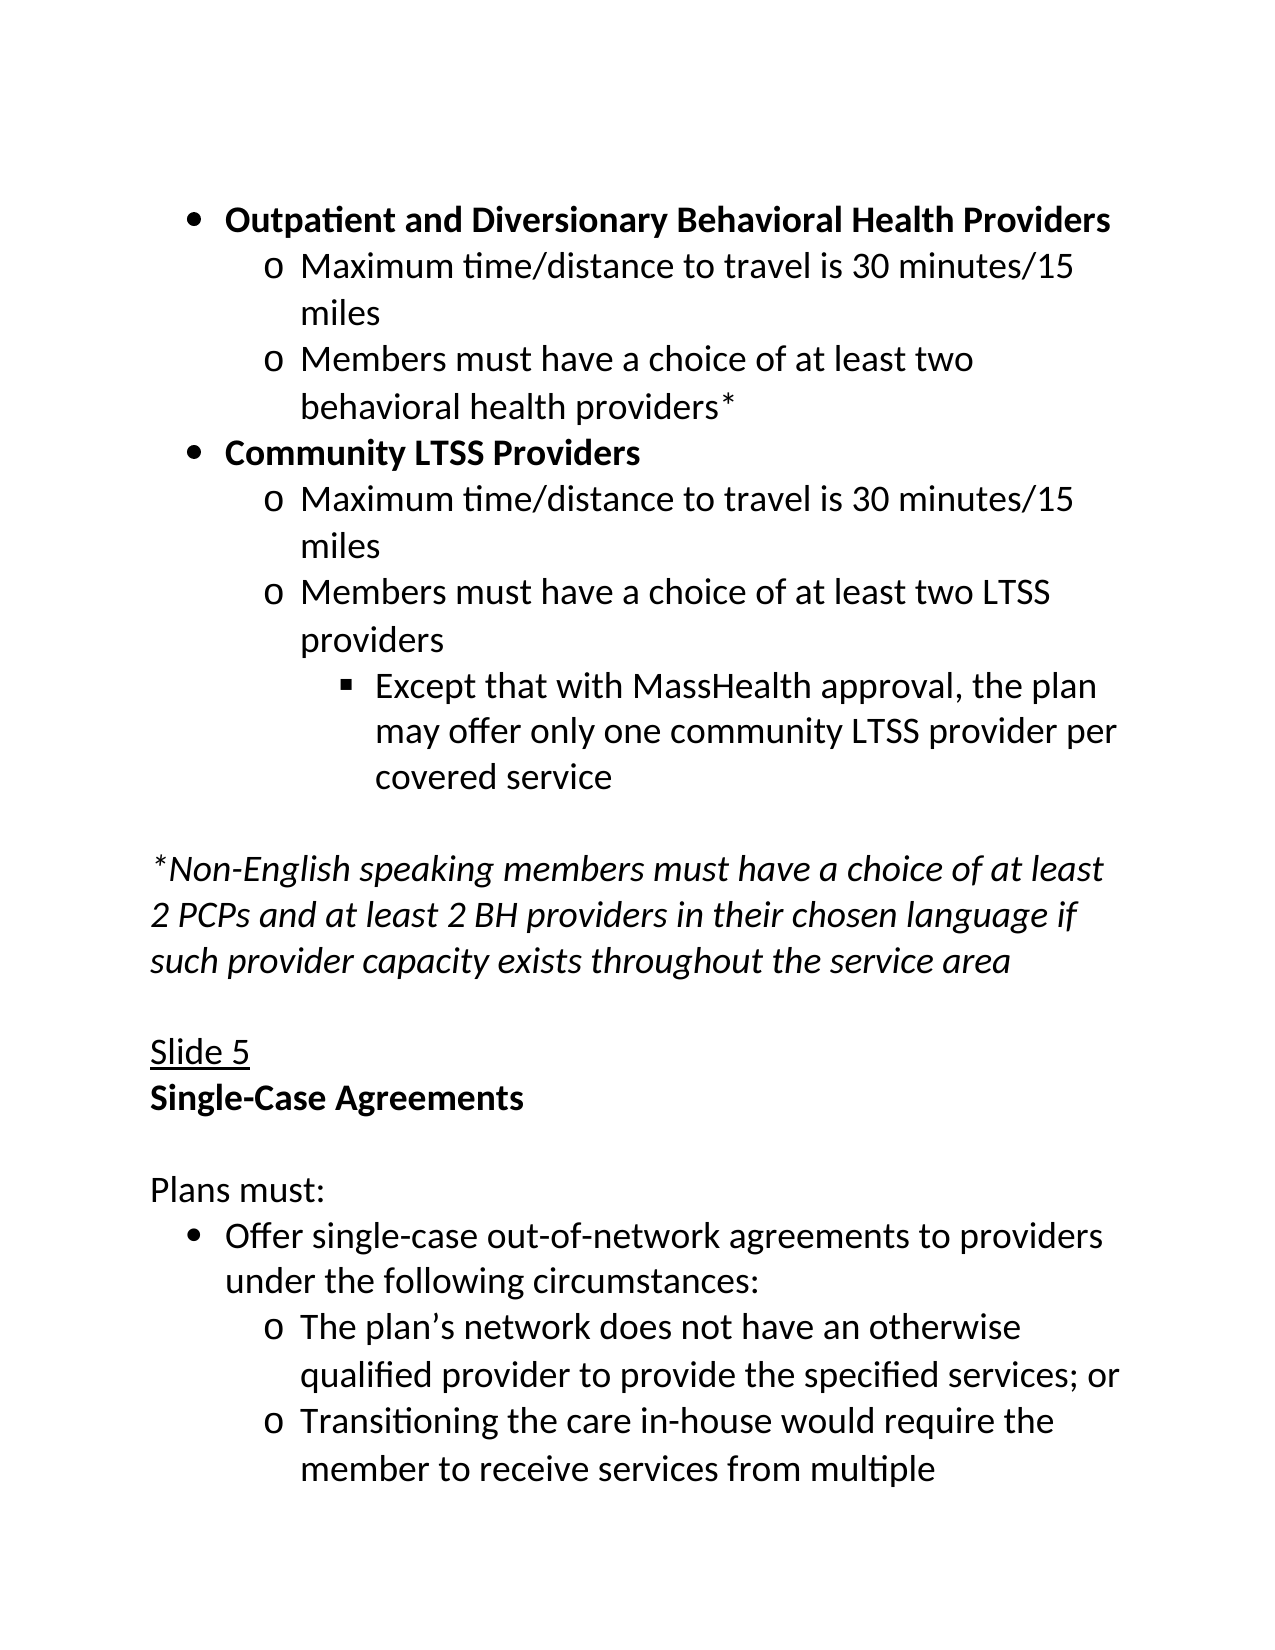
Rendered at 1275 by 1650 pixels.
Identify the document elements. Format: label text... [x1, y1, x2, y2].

list The plan’s network does not have an otherwise qualified provider to provide the specified services; or [262, 1303, 1125, 1397]
list Outpatient and Diversionary Behavioral Health Providers [187, 196, 1125, 242]
list Except that with MassHealth approval, the plan may offer only one community LTSS provider per covered service [337, 662, 1125, 799]
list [262, 1397, 1125, 1490]
text *Non-English speaking members must have a choice of at least 2 PCPs and at least 2 BH providers in their chosen language if such provider capacity exists throughout the service area [150, 845, 1125, 982]
text Single-Case Agreements [150, 1074, 1125, 1120]
list Maximum time/distance to travel is 30 minutes/15 miles [262, 474, 1125, 568]
list Maximum time/distance to travel is 30 minutes/15 miles [262, 242, 1125, 335]
list Members must have a choice of at least two LTSS providers [262, 568, 1125, 662]
list Community LTSS Providers [187, 429, 1125, 474]
text Slide 5 [150, 1028, 1125, 1074]
text Plans must: [150, 1166, 1125, 1212]
list Members must have a choice of at least two behavioral health providers* [262, 335, 1125, 429]
list Offer single-case out-of-network agreements to providers under the following circumstances: [187, 1212, 1125, 1303]
